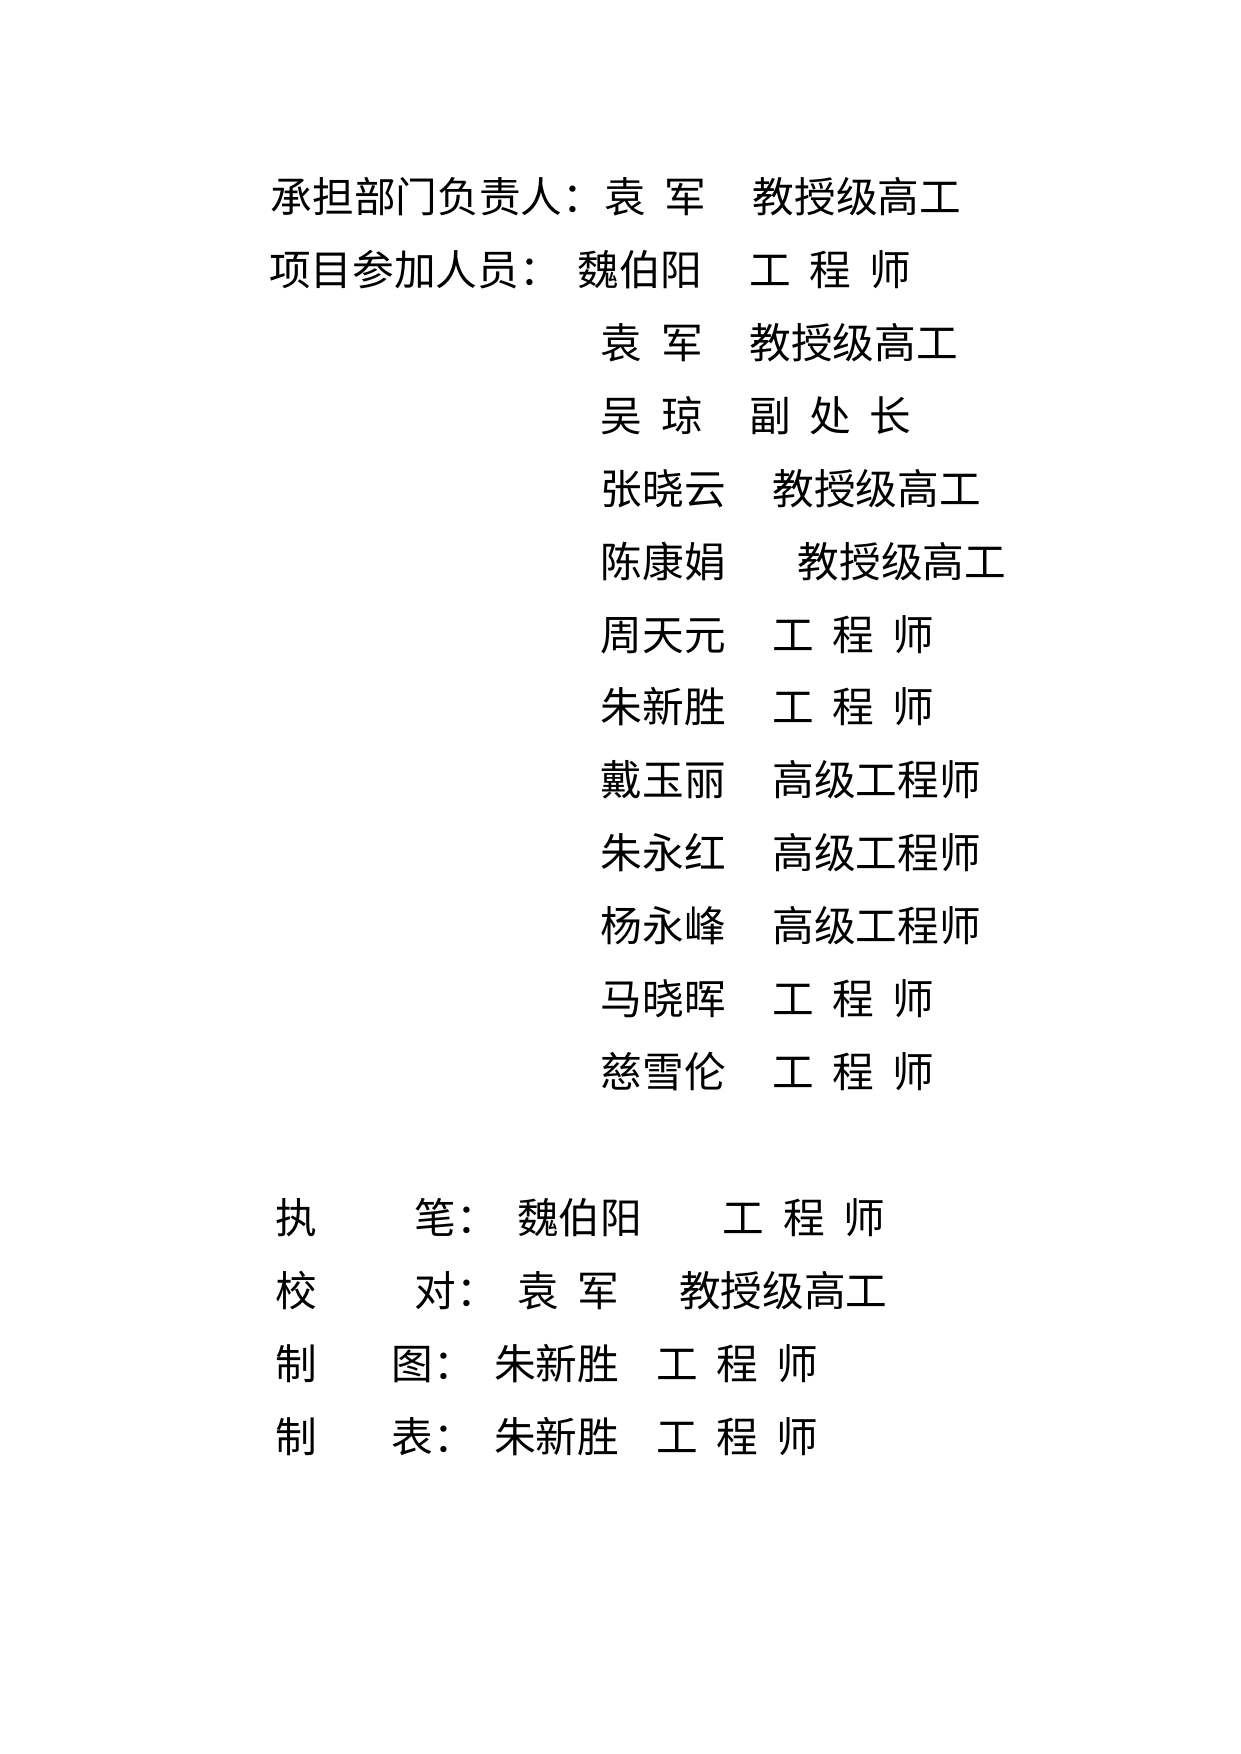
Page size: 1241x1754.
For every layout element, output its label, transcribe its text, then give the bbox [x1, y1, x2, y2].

text 杨永峰 高级工程师 [187, 883, 1053, 956]
text 制 图： 朱新胜 工 程 师 [187, 1321, 1053, 1394]
text 陈康娟 教授级高工 [187, 519, 1053, 592]
text 校 对： 袁 军 教授级高工 [187, 1248, 1053, 1321]
text 朱新胜 工 程 师 [187, 664, 1053, 737]
text 朱永红 高级工程师 [187, 810, 1053, 883]
text 制 表： 朱新胜 工 程 师 [187, 1394, 1053, 1467]
text 戴玉丽 高级工程师 [187, 737, 1053, 810]
text 执 笔： 魏伯阳 工 程 师 [187, 1175, 1053, 1248]
text 袁 军 教授级高工 [187, 300, 1053, 373]
text 承担部门负责人：袁 军 教授级高工 [187, 162, 1053, 227]
text 马晓晖 工 程 师 [187, 956, 1053, 1029]
text 张晓云 教授级高工 [187, 446, 1053, 519]
text 周天元 工 程 师 [187, 592, 1053, 664]
text 吴 琼 副 处 长 [187, 373, 1053, 446]
text 项目参加人员： 魏伯阳 工 程 师 [187, 227, 1053, 300]
text 慈雪伦 工 程 师 [187, 1029, 1053, 1102]
